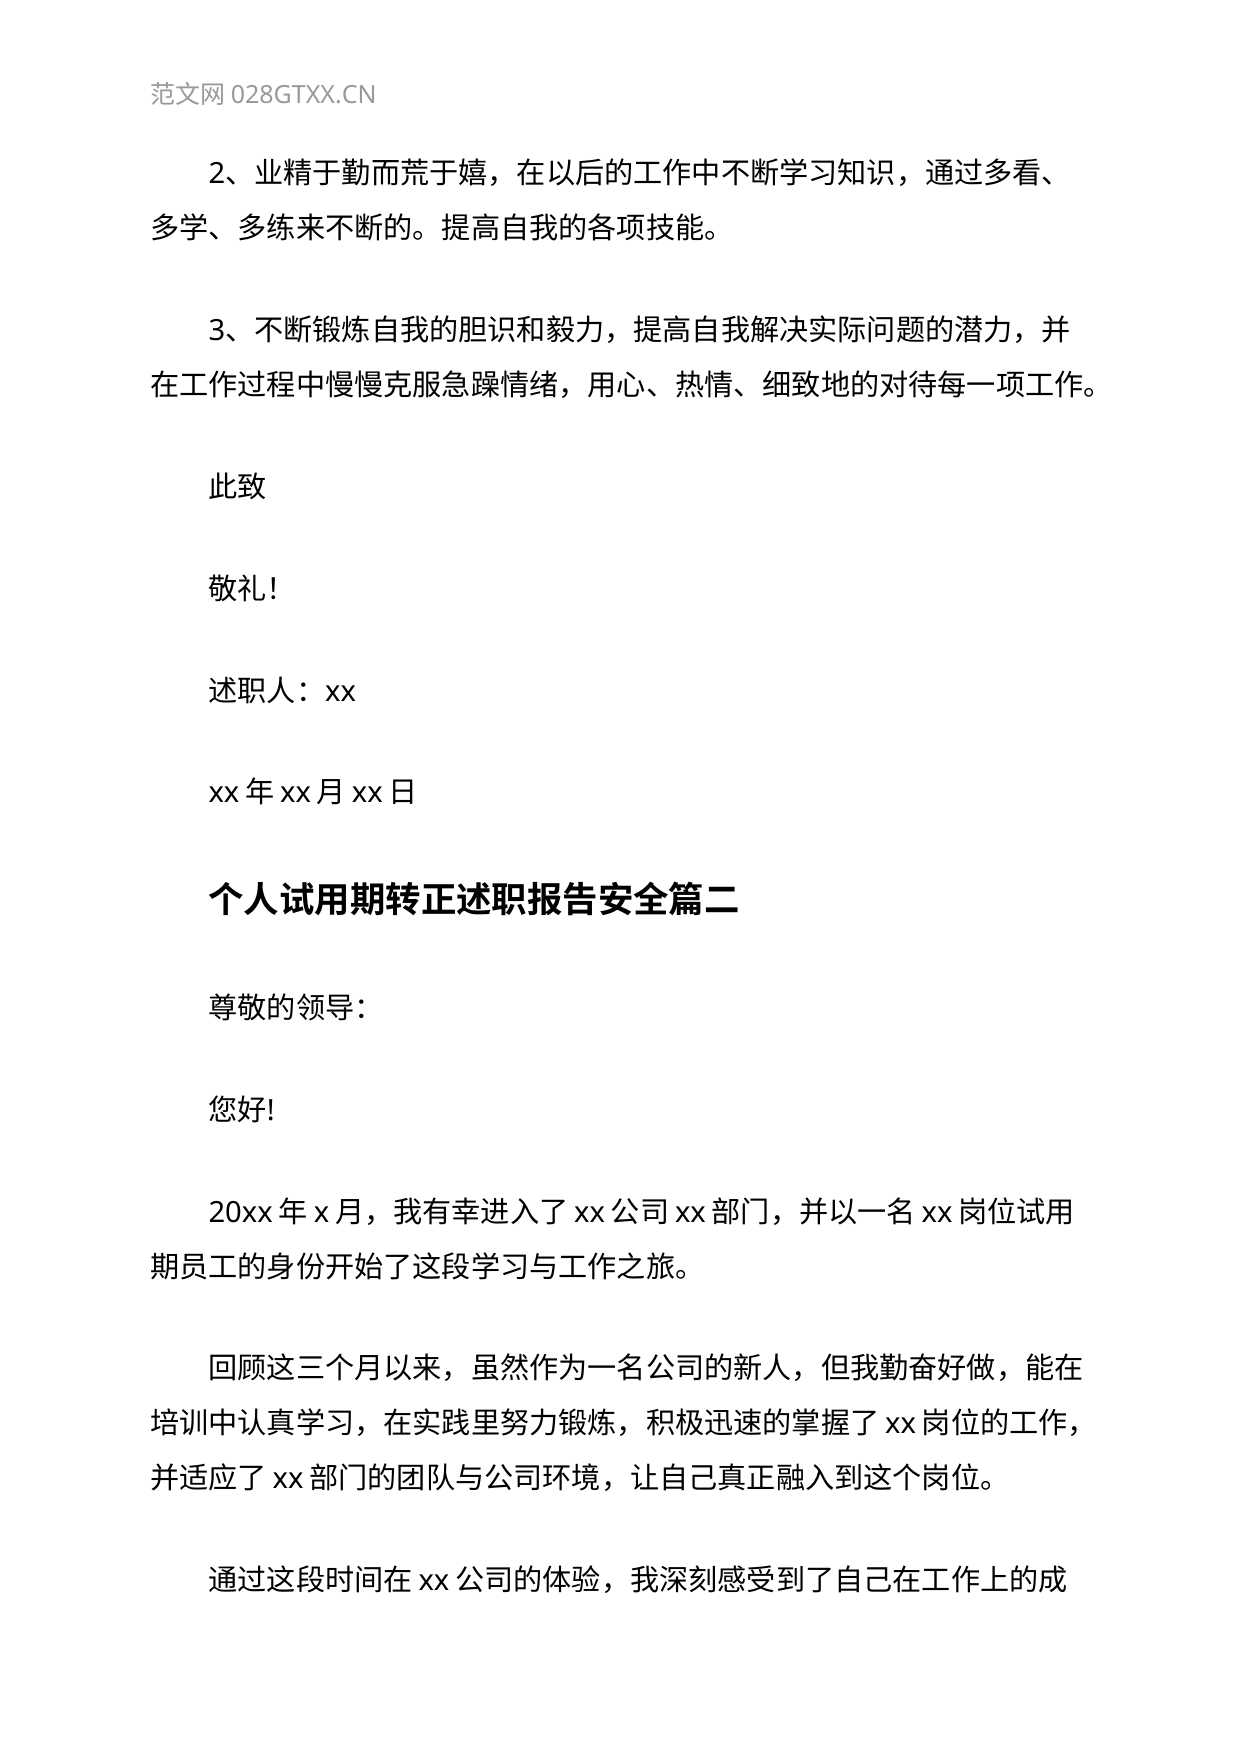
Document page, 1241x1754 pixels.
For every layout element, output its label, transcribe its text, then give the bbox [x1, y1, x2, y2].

text xx年xx月xx日 [150, 769, 1090, 811]
text 尊敬的领导： [150, 984, 1090, 1027]
text 您好! [150, 1086, 1090, 1129]
text 述职人：xx [150, 667, 1090, 709]
text 此致 [150, 463, 1090, 506]
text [150, 1557, 1090, 1599]
text 20xx年x月，我有幸进入了xx公司xx部门，并以一名xx岗位试用期员工的身份开始了这段学习与工作之旅。 [150, 1188, 1090, 1286]
text 3、不断锻炼自我的胆识和毅力，提高自我解决实际问题的潜力，并在工作过程中慢慢克服急躁情绪，用心、热情、细致地的对待每一项工作。 [150, 307, 1090, 404]
text 2、业精于勤而荒于嬉，在以后的工作中不断学习知识，通过多看、多学、多练来不断的。提高自我的各项技能。 [150, 150, 1090, 247]
text 个人试用期转正述职报告安全篇二 [150, 871, 1090, 922]
text 回顾这三个月以来，虽然作为一名公司的新人，但我勤奋好做，能在培训中认真学习，在实践里努力锻炼，积极迅速的掌握了xx岗位的工作，并适应了xx部门的团队与公司环境，让自己真正融入到这个岗位。 [150, 1345, 1090, 1497]
text 敬礼！ [150, 565, 1090, 608]
